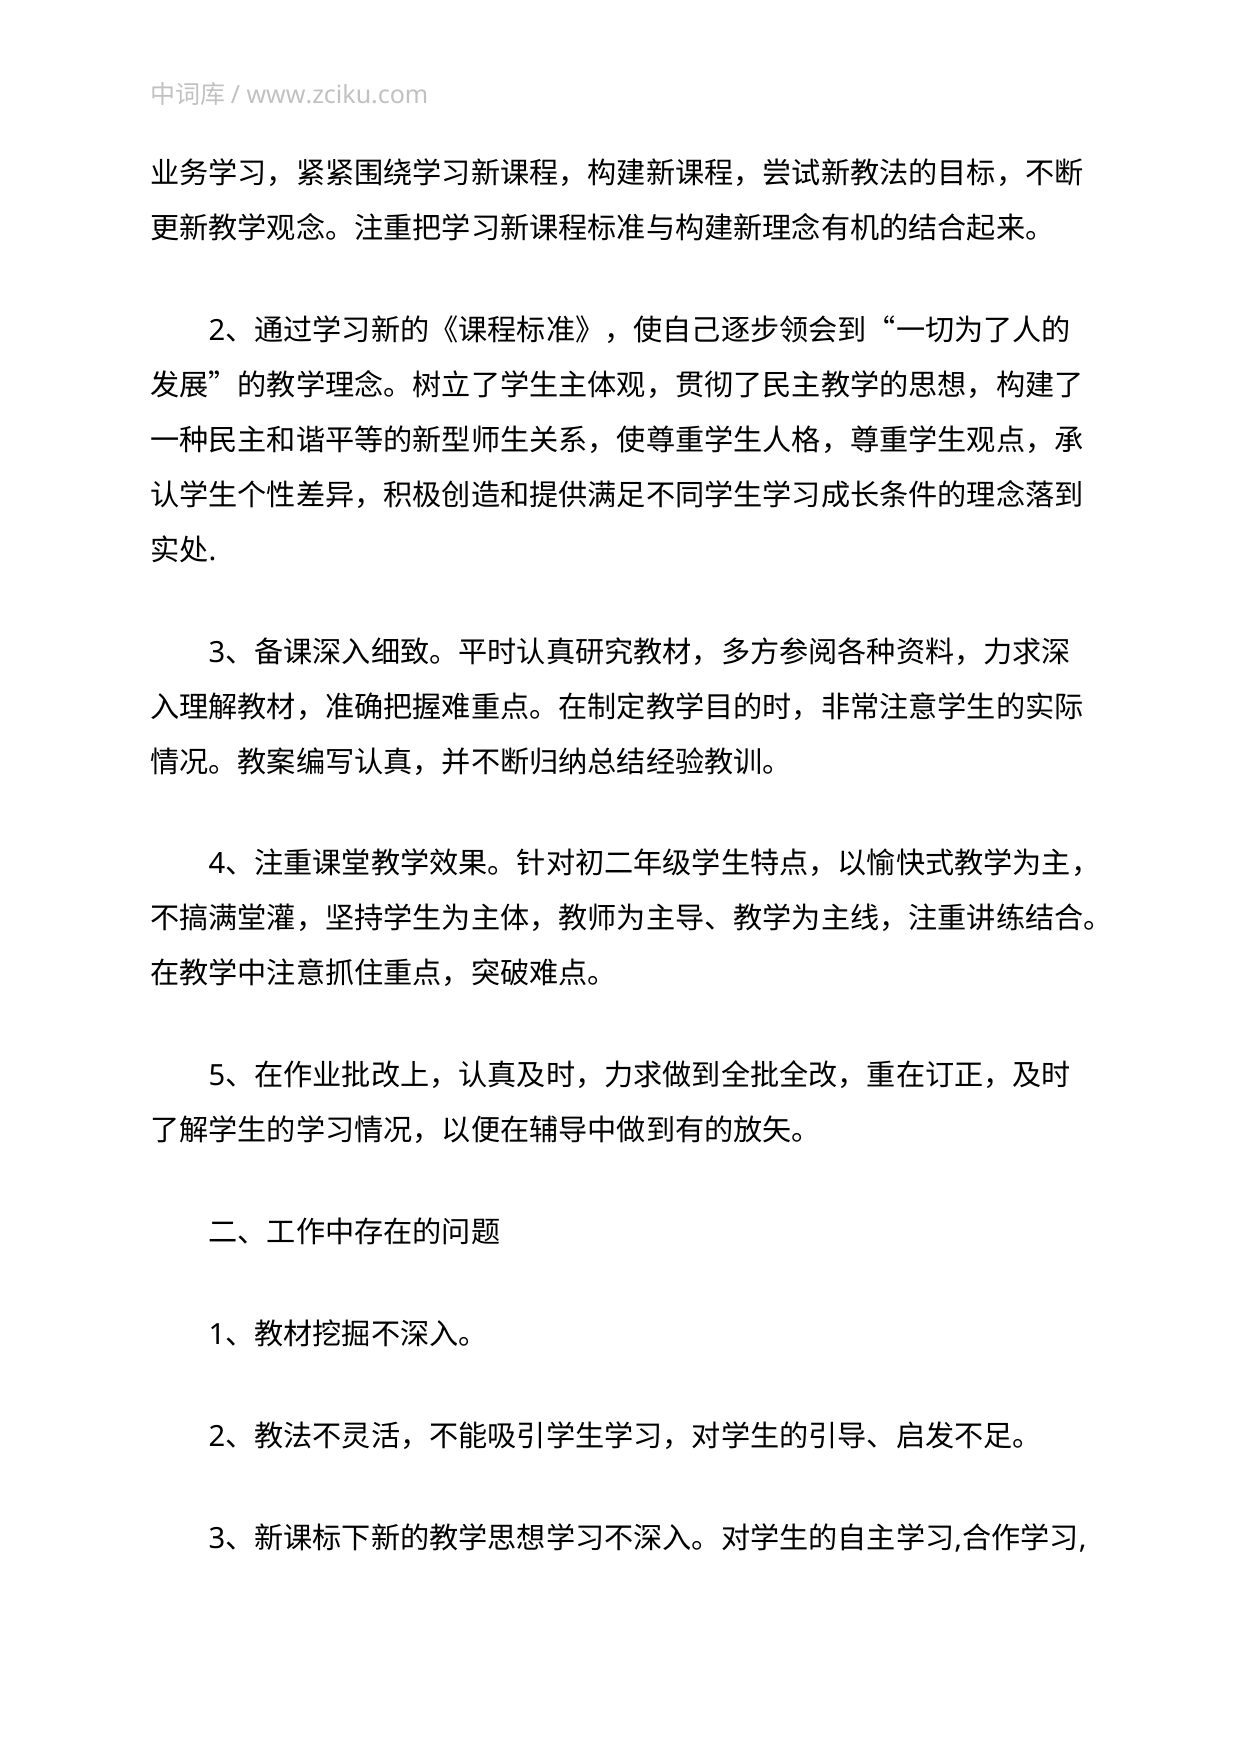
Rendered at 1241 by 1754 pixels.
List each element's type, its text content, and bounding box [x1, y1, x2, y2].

text 2、教法不灵活，不能吸引学生学习，对学生的引导、启发不足。 [150, 1412, 1090, 1454]
text 4、注重课堂教学效果。针对初二年级学生特点，以愉快式教学为主，不搞满堂灌，坚持学生为主体，教师为主导、教学为主线，注重讲练结合。在教学中注意抓住重点，突破难点。 [150, 840, 1090, 992]
text 3、备课深入细致。平时认真研究教材，多方参阅各种资料，力求深入理解教材，准确把握难重点。在制定教学目的时，非常注意学生的实际情况。教案编写认真，并不断归纳总结经验教训。 [150, 628, 1090, 781]
text 1、教材挖掘不深入。 [150, 1310, 1090, 1353]
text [150, 1514, 1090, 1557]
text 二、工作中存在的问题 [150, 1208, 1090, 1251]
text 2、通过学习新的《课程标准》，使自己逐步领会到“一切为了人的发展”的教学理念。树立了学生主体观，贯彻了民主教学的思想，构建了一种民主和谐平等的新型师生关系，使尊重学生人格，尊重学生观点，承认学生个性差异，积极创造和提供满足不同学生学习成长条件的理念落到实处. [150, 307, 1090, 569]
text 5、在作业批改上，认真及时，力求做到全批全改，重在订正，及时了解学生的学习情况，以便在辅导中做到有的放矢。 [150, 1052, 1090, 1149]
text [150, 150, 1090, 247]
